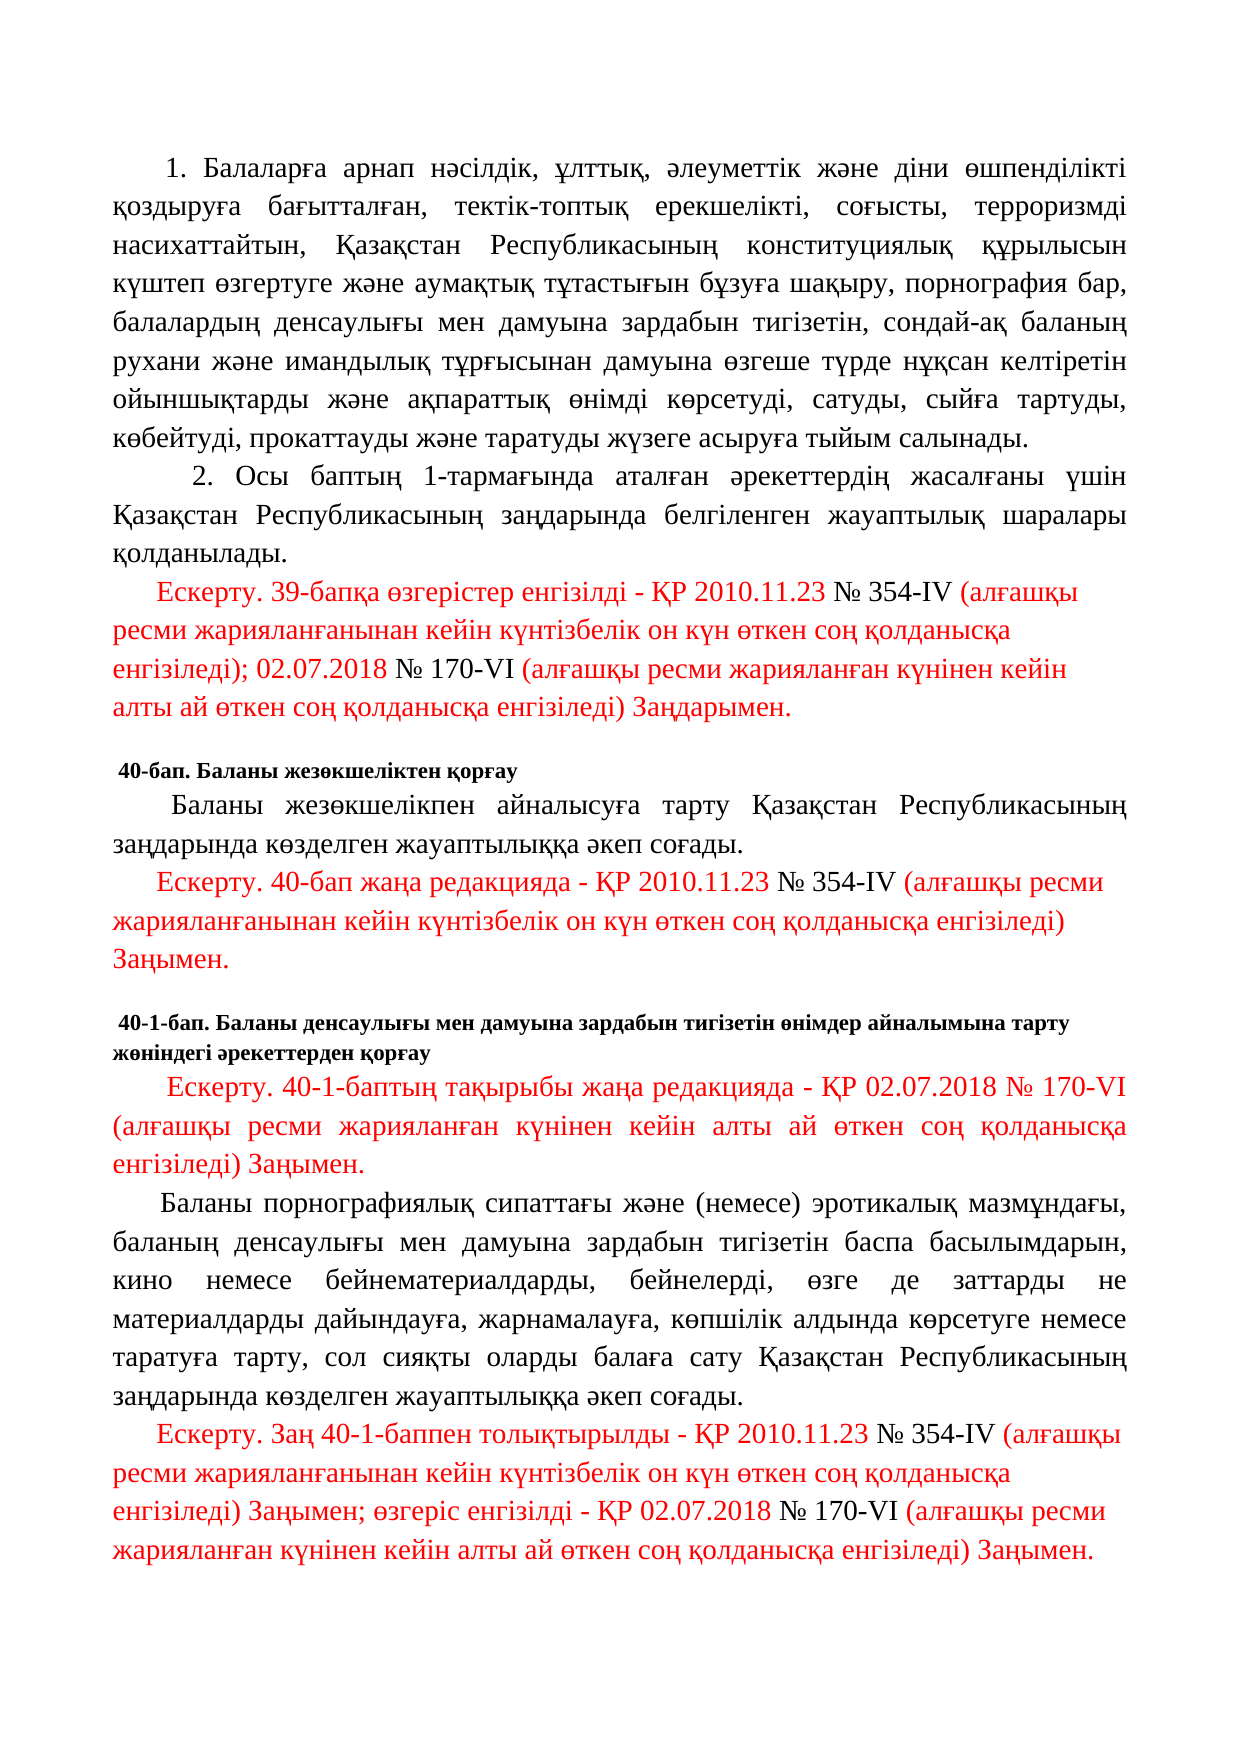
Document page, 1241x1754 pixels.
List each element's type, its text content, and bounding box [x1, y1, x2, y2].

text 2. Осы баптың 1-тармағында аталған әрекеттердiң жасалғаны үшiн Қазақстан Республикасының заңдарында белгiленген жауаптылық шаралары қолданылады. [112, 458, 1128, 569]
text Баланы жезөкшелікпен айналысуға тарту Қазақстан Республикасының заңдарында көзделген жауаптылыққа әкеп соғады. [112, 787, 1128, 859]
text 40-1-бап. Баланы денсаулығы мен дамуына зардабын тигізетін өнімдер айналымына тарту жөніндегі әрекеттерден қорғау [112, 1009, 1128, 1066]
text Ескерту. 39-бапқа өзгерістер енгізілді - ҚР 2010.11.23 № 354-IV (алғашқы ресми жарияланғанынан кейін күнтізбелік он күн өткен соң қолданысқа енгізіледі); 02.07.2018 № 170-VI (алғашқы ресми жарияланған күнінен кейін алты ай өткен соң қолданысқа енгізіледі) Заңдарымен. [112, 574, 1128, 753]
text 40-бап. Баланы жезөкшелiктен қорғау [112, 757, 1128, 783]
text Ескерту. 40-1-баптың тақырыбы жаңа редакцияда - ҚР 02.07.2018 № 170-VI (алғашқы ресми жарияланған күнінен кейін алты ай өткен соң қолданысқа енгізіледі) Заңымен. [112, 1069, 1128, 1180]
text Баланы порнографиялық сипаттағы және (немесе) эротикалық мазмұндағы, баланың денсаулығы мен дамуына зардабын тигізетін баспа басылымдарын, кино немесе бейнематериалдарды, бейнелерді, өзге де заттарды не материалдарды дайындауға, жарнамалауға, көпшілік алдында көрсетуге немесе таратуға тарту, сол сияқты оларды балаға сату Қазақстан Республикасының заңдарында көзделген жауаптылыққа әкеп соғады. [112, 1185, 1128, 1411]
text Ескерту. 40-бап жаңа редакцияда - ҚР 2010.11.23 № 354-IV (алғашқы ресми жарияланғанынан кейін күнтізбелік он күн өткен соң қолданысқа енгізіледі) Заңымен. [112, 864, 1128, 1005]
text Ескерту. Заң 40-1-баппен толықтырылды - ҚР 2010.11.23 № 354-IV (алғашқы ресми жарияланғанынан кейін күнтізбелік он күн өткен соң қолданысқа енгізіледі) Заңымен; өзгеріс енгізілді - ҚР 02.07.2018 № 170-VI (алғашқы ресми жарияланған күнінен кейін алты ай өткен соң қолданысқа енгізіледі) Заңымен. [112, 1416, 1128, 1596]
text 1. Балаларға арнап нәсілдік, ұлттық, әлеуметтік және діни өшпенділікті қоздыруға бағытталған, тектік-топтық ерекшелікті, соғысты, терроризмді насихаттайтын, Қазақстан Республикасының конституциялық құрылысын күштеп өзгертуге және аумақтық тұтастығын бұзуға шақыру, порнография бар, балалардың денсаулығы мен дамуына зардабын тигізетін, сондай-ақ баланың рухани және имандылық тұрғысынан дамуына өзгеше түрде нұқсан келтіретін ойыншықтарды және ақпараттық өнімді көрсетуді, сатуды, сыйға тартуды, көбейтуді, прокаттауды және таратуды жүзеге асыруға тыйым салынады. [112, 150, 1128, 453]
